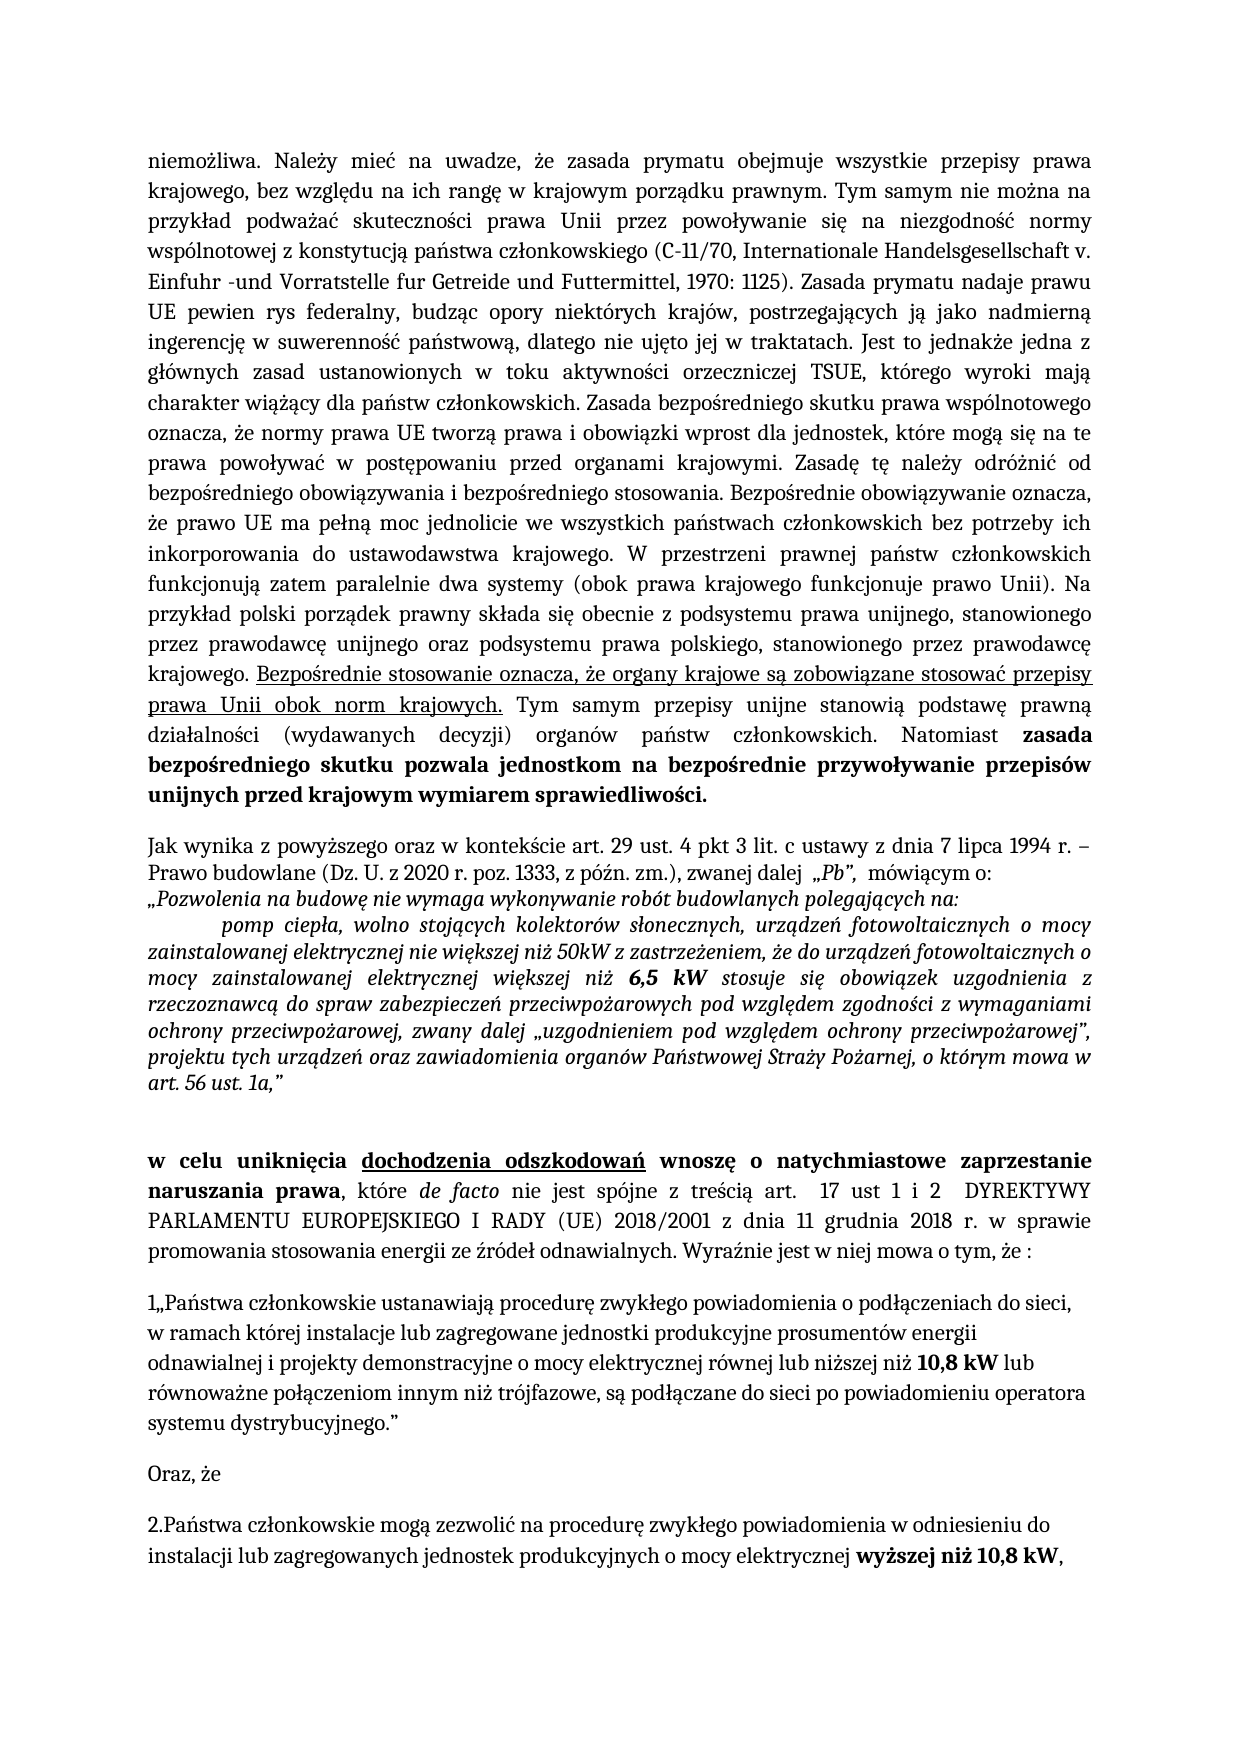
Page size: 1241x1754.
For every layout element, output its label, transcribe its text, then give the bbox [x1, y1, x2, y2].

text pomp ciepła, wolno stojących kolektorów słonecznych, urządzeń fotowoltaicznych o mocy zainstalowanej elektrycznej nie większej niż 50kW z zastrzeżeniem, że do urządzeń fotowoltaicznych o mocy zainstalowanej elektrycznej większej niż 6,5 kW stosuje się obowiązek uzgodnienia z rzeczoznawcą do spraw zabezpieczeń przeciwpożarowych pod względem zgodności z wymaganiami ochrony przeciwpożarowej, zwany dalej „uzgodnieniem pod względem ochrony przeciwpożarowej”, projektu tych urządzeń oraz zawiadomienia organów Państwowej Straży Pożarnej, o którym mowa w art. 56 ust. 1a,” [148, 912, 1093, 1097]
text „Pozwolenia na budowę nie wymaga wykonywanie robót budowlanych polegających na: [148, 886, 1093, 912]
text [148, 1512, 1093, 1569]
text 1„Państwa członkowskie ustanawiają procedurę zwykłego powiadomienia o podłączeniach do sieci, w ramach której instalacje lub zagregowane jednostki produkcyjne prosumentów energii odnawialnej i projekty demonstracyjne o mocy elektrycznej równej lub niższej niż 10,8 kW lub równoważne połączeniom innym niż trójfazowe, są podłączane do sieci po powiadomieniu operatora systemu dystrybucyjnego.” [148, 1289, 1093, 1436]
text Oraz, że [148, 1461, 1093, 1487]
text w celu uniknięcia dochodzenia odszkodowań wnoszę o natychmiastowe zaprzestanie naruszania prawa, które de facto nie jest spójne z treścią art. 17 ust 1 i 2 DYREKTYWY PARLAMENTU EUROPEJSKIEGO I RADY (UE) 2018/2001 z dnia 11 grudnia 2018 r. w sprawie promowania stosowania energii ze źródeł odnawialnych. Wyraźnie jest w niej mowa o tym, że : [148, 1148, 1093, 1264]
text Jak wynika z powyższego oraz w kontekście art. 29 ust. 4 pkt 3 lit. c ustawy z dnia 7 lipca 1994 r. – Prawo budowlane (Dz. U. z 2020 r. poz. 1333, z późn. zm.), zwanej dalej „Pb”, mówiącym o: [148, 833, 1093, 886]
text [148, 148, 1093, 808]
